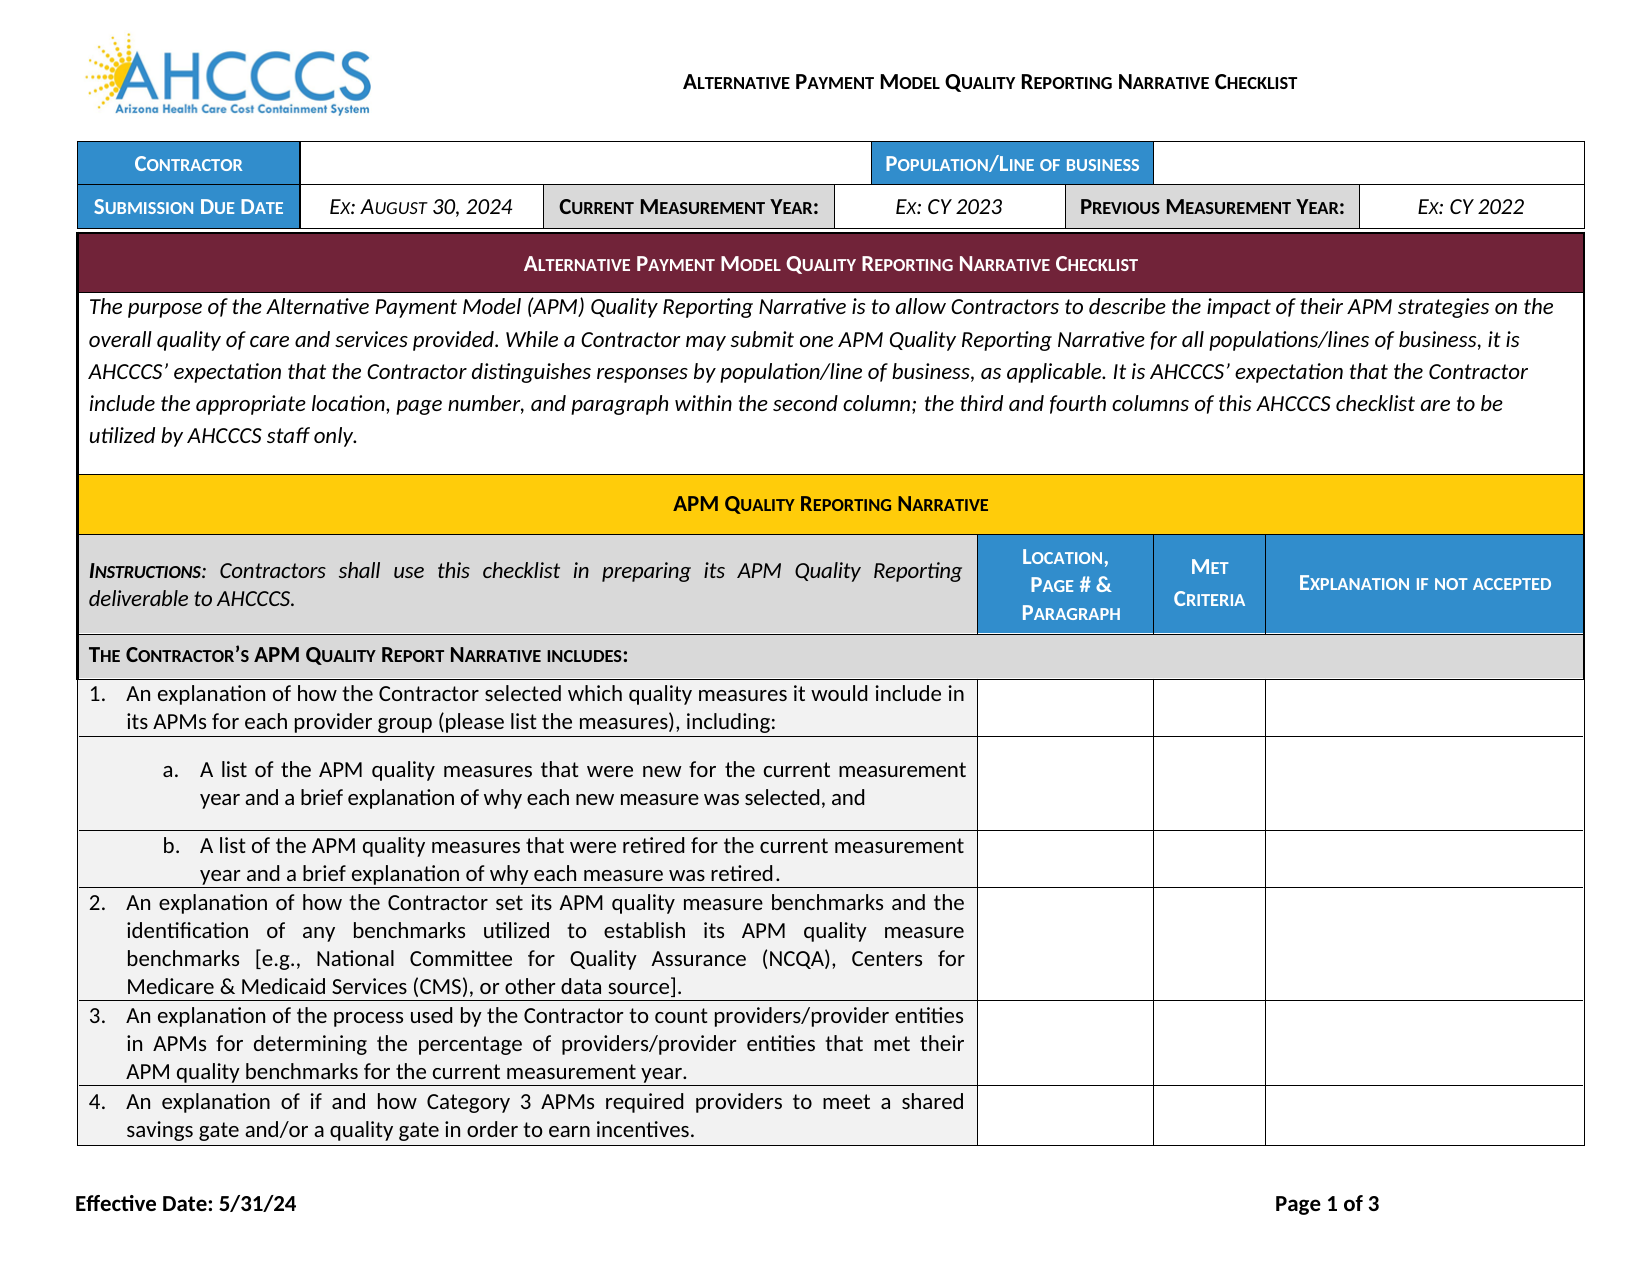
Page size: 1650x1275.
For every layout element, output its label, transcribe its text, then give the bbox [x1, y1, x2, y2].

table_cell [1266, 680, 1584, 736]
table_cell An explanation of the process used by the Contractor to count providers/provider entities in APMs for determining the percentage of providers/provider entities that met their APM quality benchmarks for the current measurement year. [78, 1000, 977, 1085]
table_cell [1266, 736, 1584, 830]
table_cell An explanation of how the Contractor selected which quality measures it would include in its APMs for each provider group (please list the measures), including: [78, 680, 977, 736]
table_cell [1154, 831, 1265, 887]
table_header Population/Line of business [872, 142, 1153, 184]
table_cell Explanation if not accepted [1266, 535, 1583, 633]
table_cell Current Measurement Year: [544, 185, 834, 228]
table_cell [978, 1086, 1153, 1145]
table_cell An explanation of how the Contractor set its APM quality measure benchmarks and the identification of any benchmarks utilized to establish its APM quality measure benchmarks [e.g., National Committee for Quality Assurance (NCQA), Centers for Medicare & Medicaid Services (CMS), or other data source]. [78, 887, 977, 1000]
table_header [1154, 142, 1584, 184]
table_cell APM Quality Reporting Narrative [79, 475, 1583, 534]
table_cell [1154, 1086, 1265, 1145]
table_cell [978, 737, 1153, 830]
table_cell [1154, 888, 1265, 1000]
table_cell An explanation of if and how Category 3 APMs required providers to meet a shared savings gate and/or a quality gate in order to earn incentives. [78, 1085, 977, 1145]
table_cell Instructions: Contractors shall use this checklist in preparing its APM Quality Reporting deliverable to AHCCCS. [79, 535, 977, 633]
table_cell [1266, 830, 1584, 887]
table_cell [1266, 887, 1584, 1000]
table_header [301, 142, 871, 184]
table_cell Ex: CY 2022 [1360, 185, 1584, 228]
table_cell [978, 1001, 1153, 1085]
table_header Contractor [78, 142, 299, 184]
table_cell Ex: August 30, 2024 [301, 185, 543, 228]
table_cell The Contractor’s APM Quality Report Narrative includes: [79, 635, 1583, 678]
table_cell A list of the APM quality measures that were new for the current measurement year and a brief explanation of why each new measure was selected, and [78, 736, 977, 830]
table_cell Previous Measurement Year: [1066, 185, 1359, 228]
table_cell Met Criteria [1154, 535, 1265, 633]
table_cell [1266, 1000, 1584, 1085]
table_cell Submission Due Date [78, 185, 299, 228]
table_cell [978, 831, 1153, 887]
table_cell Location, Page # & Paragraph [978, 535, 1153, 633]
picture [83, 30, 373, 120]
table_cell [978, 680, 1153, 736]
table_cell [1154, 1001, 1265, 1085]
table_cell [1154, 680, 1265, 736]
table_header Alternative Payment Model Quality Reporting Narrative Checklist [79, 234, 1583, 292]
table_cell [978, 888, 1153, 1000]
table_cell [1266, 1085, 1584, 1145]
table_cell Ex: CY 2023 [835, 185, 1065, 228]
table_cell [1154, 737, 1265, 830]
table_cell A list of the APM quality measures that were retired for the current measurement year and a brief explanation of why each measure was retired. [78, 830, 977, 887]
table_cell The purpose of the Alternative Payment Model (APM) Quality Reporting Narrative is to allow Contractors to describe the impact of their APM strategies on the overall quality of care and services provided. While a Contractor may submit one APM Quality Reporting Narrative for all populations/lines of business, it is AHCCCS’ expectation that the Contractor distinguishes responses by population/line of business, as applicable. It is AHCCCS’ expectation that the Contractor include the appropriate location, page number, and paragraph within the second column; the third and fourth columns of this AHCCCS checklist are to be utilized by AHCCCS staff only. [79, 293, 1583, 474]
